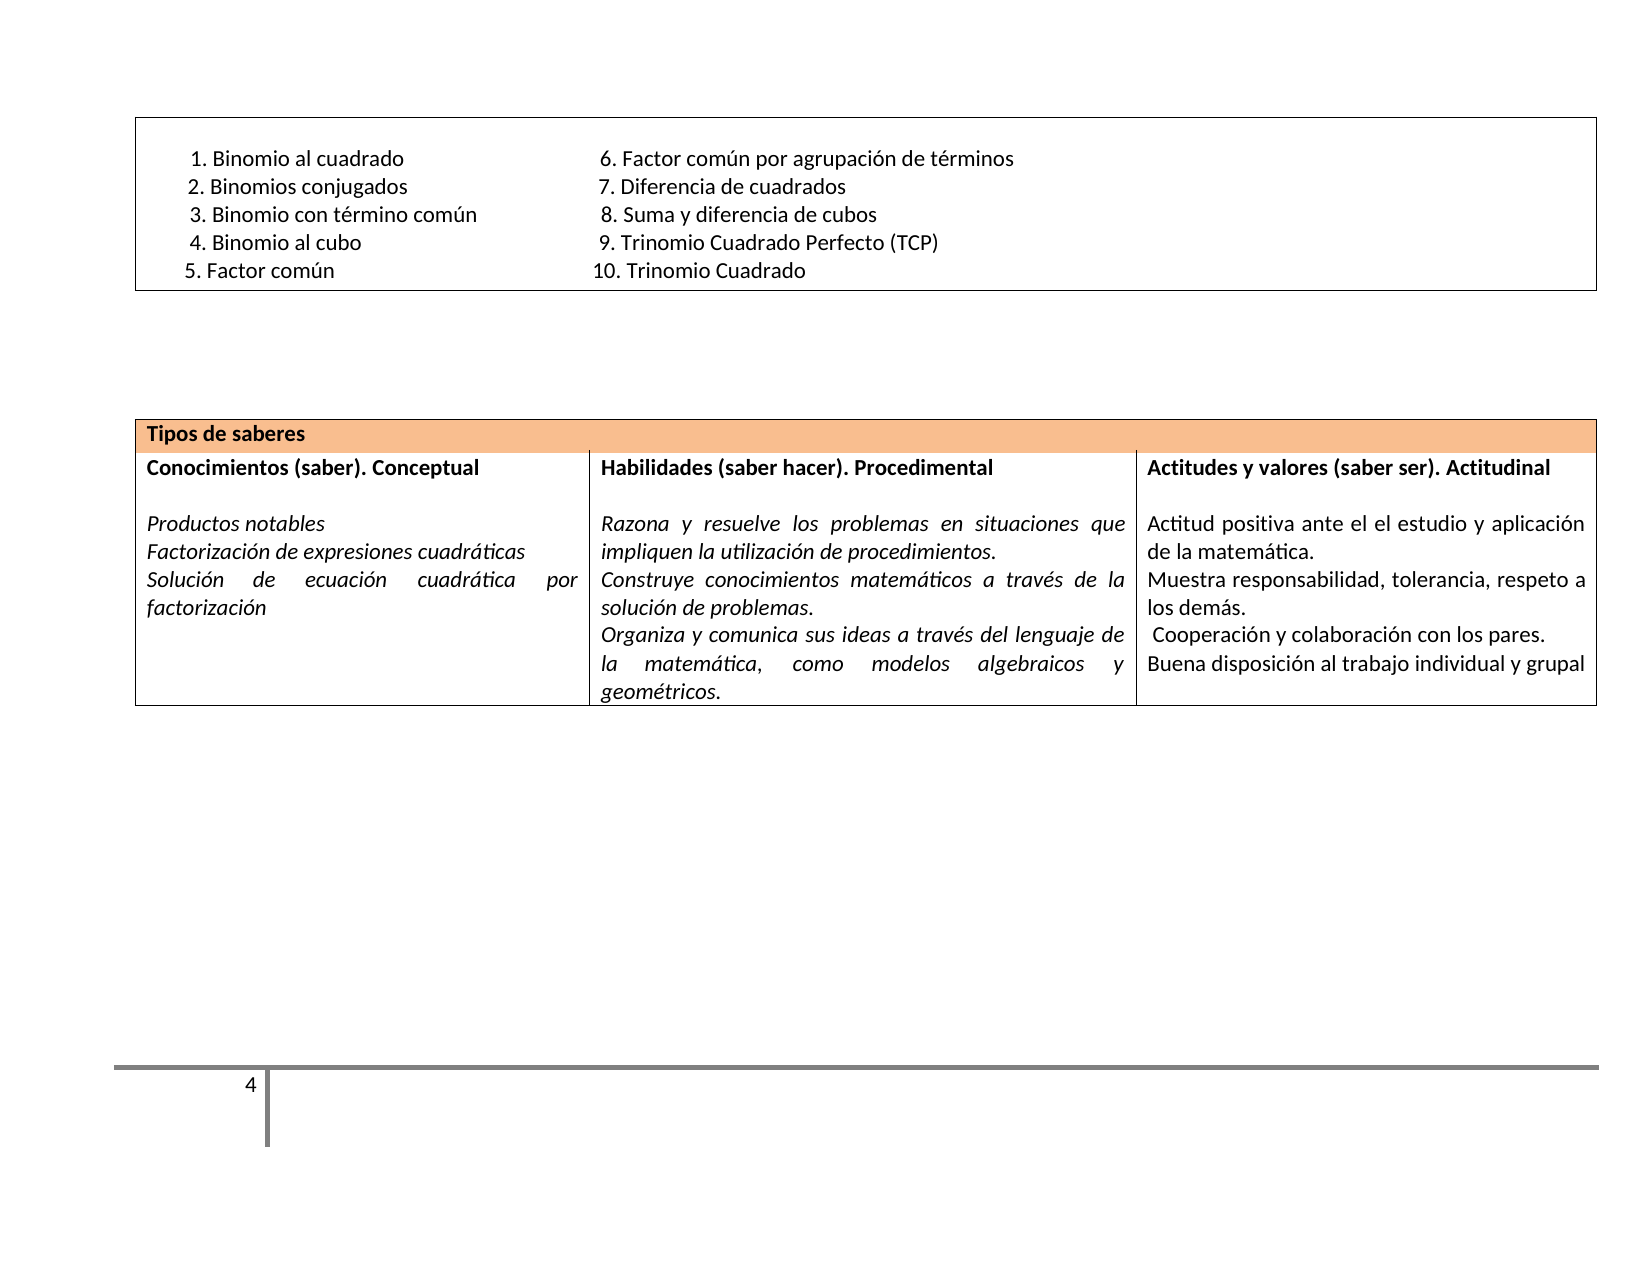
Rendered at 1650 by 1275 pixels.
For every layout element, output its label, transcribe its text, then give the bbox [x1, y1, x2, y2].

table_cell Actitudes y valores (saber ser). Actitudinal Actitud positiva ante el el estudio y aplicación de la matemática. Muestra responsabilidad, tolerancia, respeto a los demás. Cooperación y colaboración con los pares. Buena disposición al trabajo individual y grupal [1137, 453, 1596, 704]
table_cell 1. Binomio al cuadrado 6. Factor común por agrupación de términos 2. Binomios conjugados 7. Diferencia de cuadrados 3. Binomio con término común 8. Suma y diferencia de cubos 4. Binomio al cubo 9. Trinomio Cuadrado Perfecto (TCP) 5. Factor común 10. Trinomio Cuadrado [136, 118, 1596, 290]
table_cell Habilidades (saber hacer). Procedimental Razona y resuelve los problemas en situaciones que impliquen la utilización de procedimientos. Construye conocimientos matemáticos a través de la solución de problemas. Organiza y comunica sus ideas a través del lenguaje de la matemática, como modelos algebraicos y geométricos. [590, 453, 1136, 704]
table_cell Conocimientos (saber). Conceptual Productos notables Factorización de expresiones cuadráticas Solución de ecuación cuadrática por factorización [136, 453, 589, 704]
table_header Tipos de saberes [136, 420, 1596, 450]
